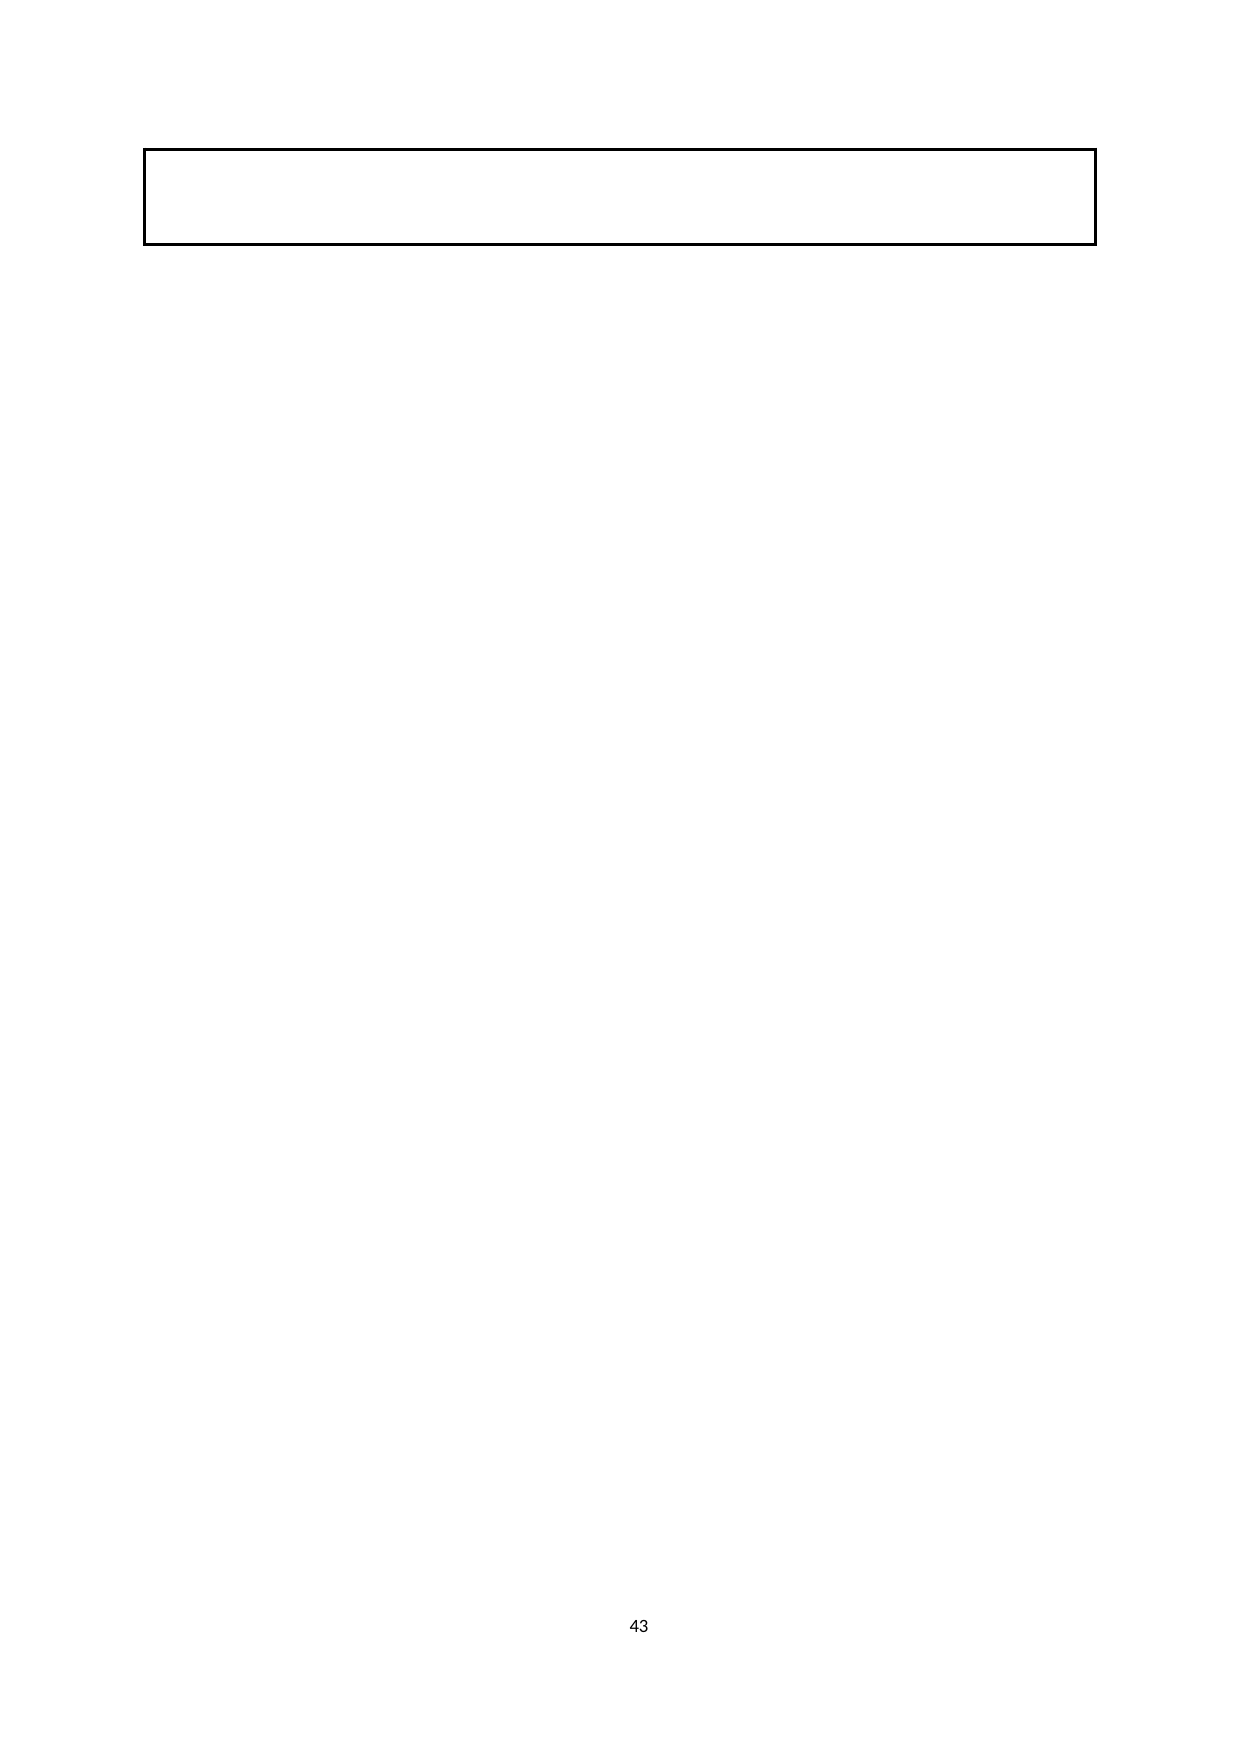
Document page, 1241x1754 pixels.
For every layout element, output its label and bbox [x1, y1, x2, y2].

table_cell [146, 151, 1094, 242]
